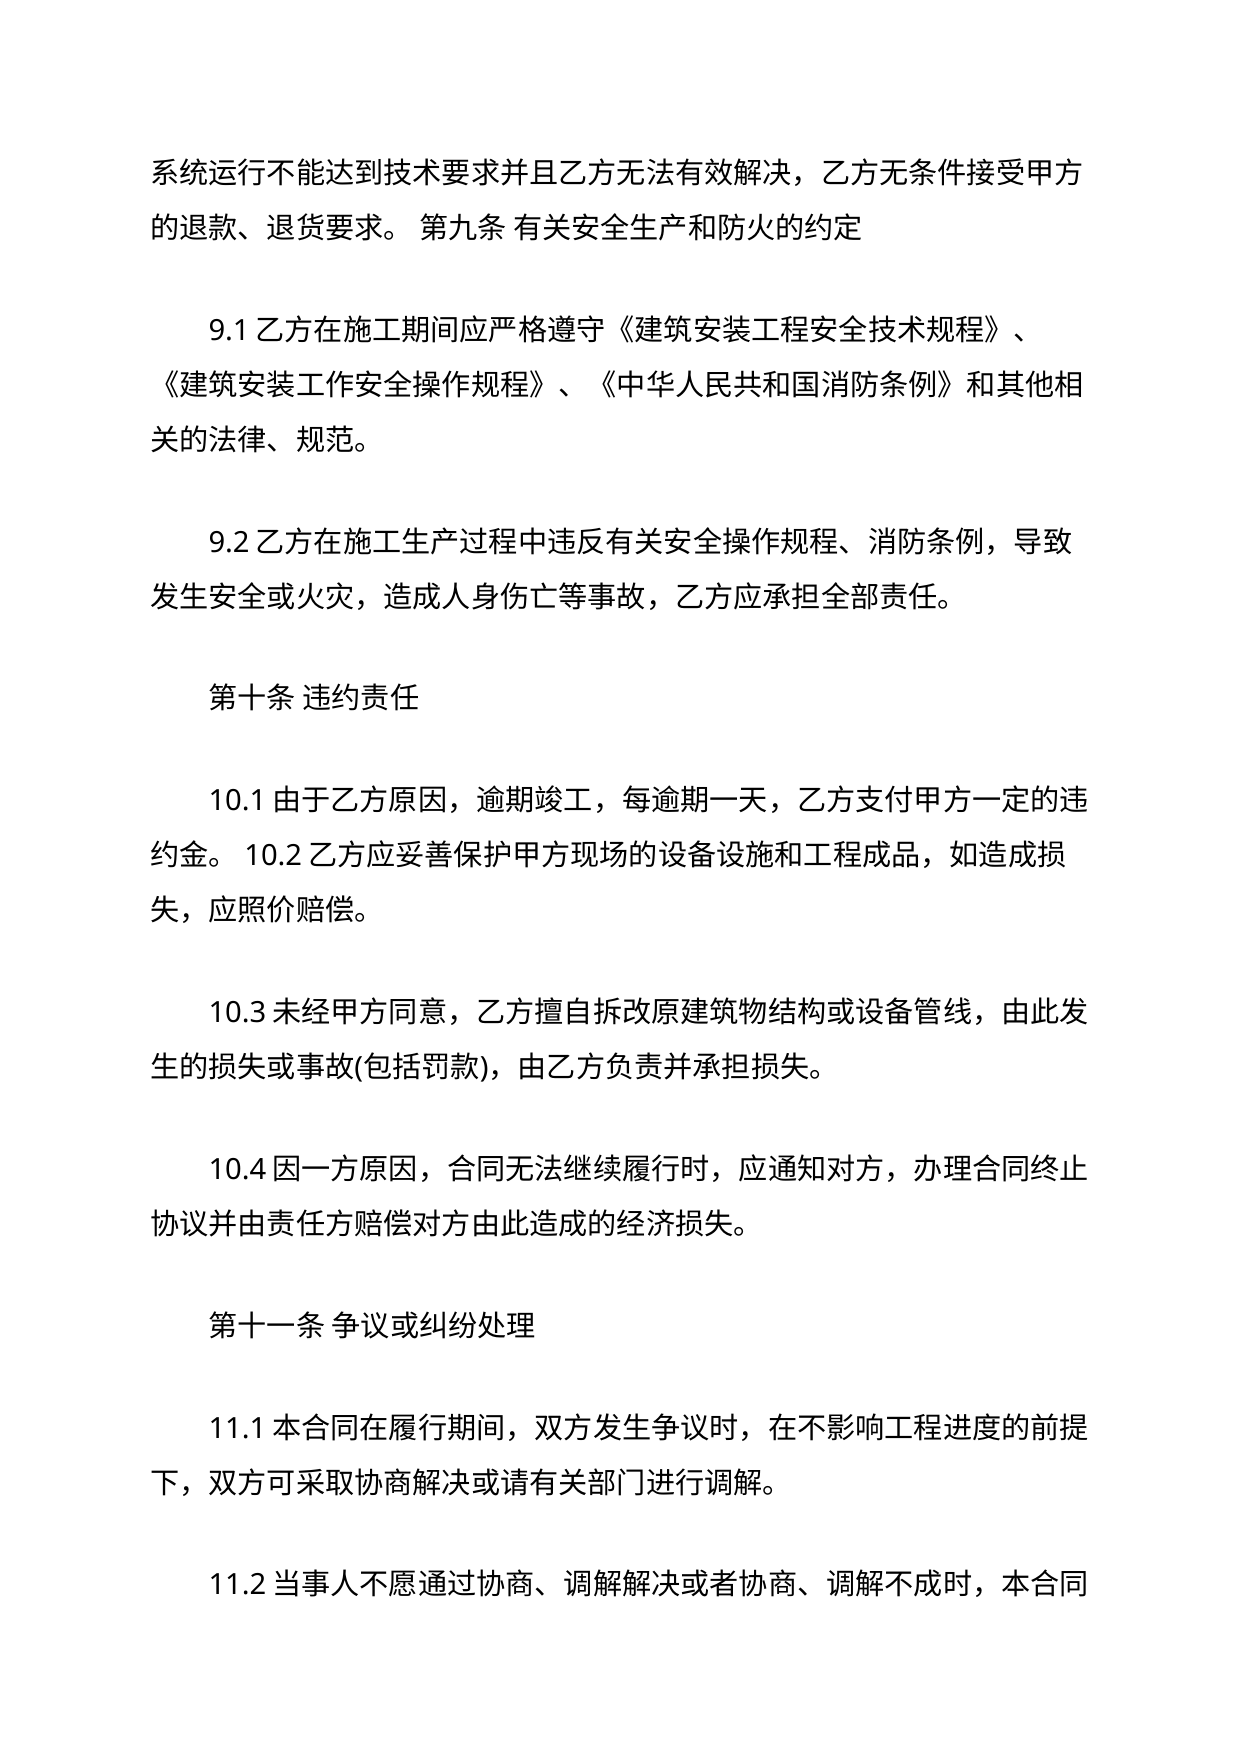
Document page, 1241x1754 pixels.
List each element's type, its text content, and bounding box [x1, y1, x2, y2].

text 9.2乙方在施工生产过程中违反有关安全操作规程、消防条例，导致发生安全或火灾，造成人身伤亡等事故，乙方应承担全部责任。 [150, 518, 1090, 616]
text 第十条 违约责任 [150, 675, 1090, 717]
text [150, 1561, 1090, 1603]
text 9.1乙方在施工期间应严格遵守《建筑安装工程安全技术规程》、《建筑安装工作安全操作规程》、《中华人民共和国消防条例》和其他相关的法律、规范。 [150, 307, 1090, 459]
text 10.4因一方原因，合同无法继续履行时，应通知对方，办理合同终止协议并由责任方赔偿对方由此造成的经济损失。 [150, 1146, 1090, 1243]
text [150, 150, 1090, 247]
text 10.3未经甲方同意，乙方擅自拆改原建筑物结构或设备管线，由此发生的损失或事故(包括罚款)，由乙方负责并承担损失。 [150, 989, 1090, 1086]
text 11.1本合同在履行期间，双方发生争议时，在不影响工程进度的前提下，双方可采取协商解决或请有关部门进行调解。 [150, 1404, 1090, 1501]
text 第十一条 争议或纠纷处理 [150, 1302, 1090, 1345]
text 10.1由于乙方原因，逾期竣工，每逾期一天，乙方支付甲方一定的违约金。 10.2乙方应妥善保护甲方现场的设备设施和工程成品，如造成损失，应照价赔偿。 [150, 777, 1090, 929]
